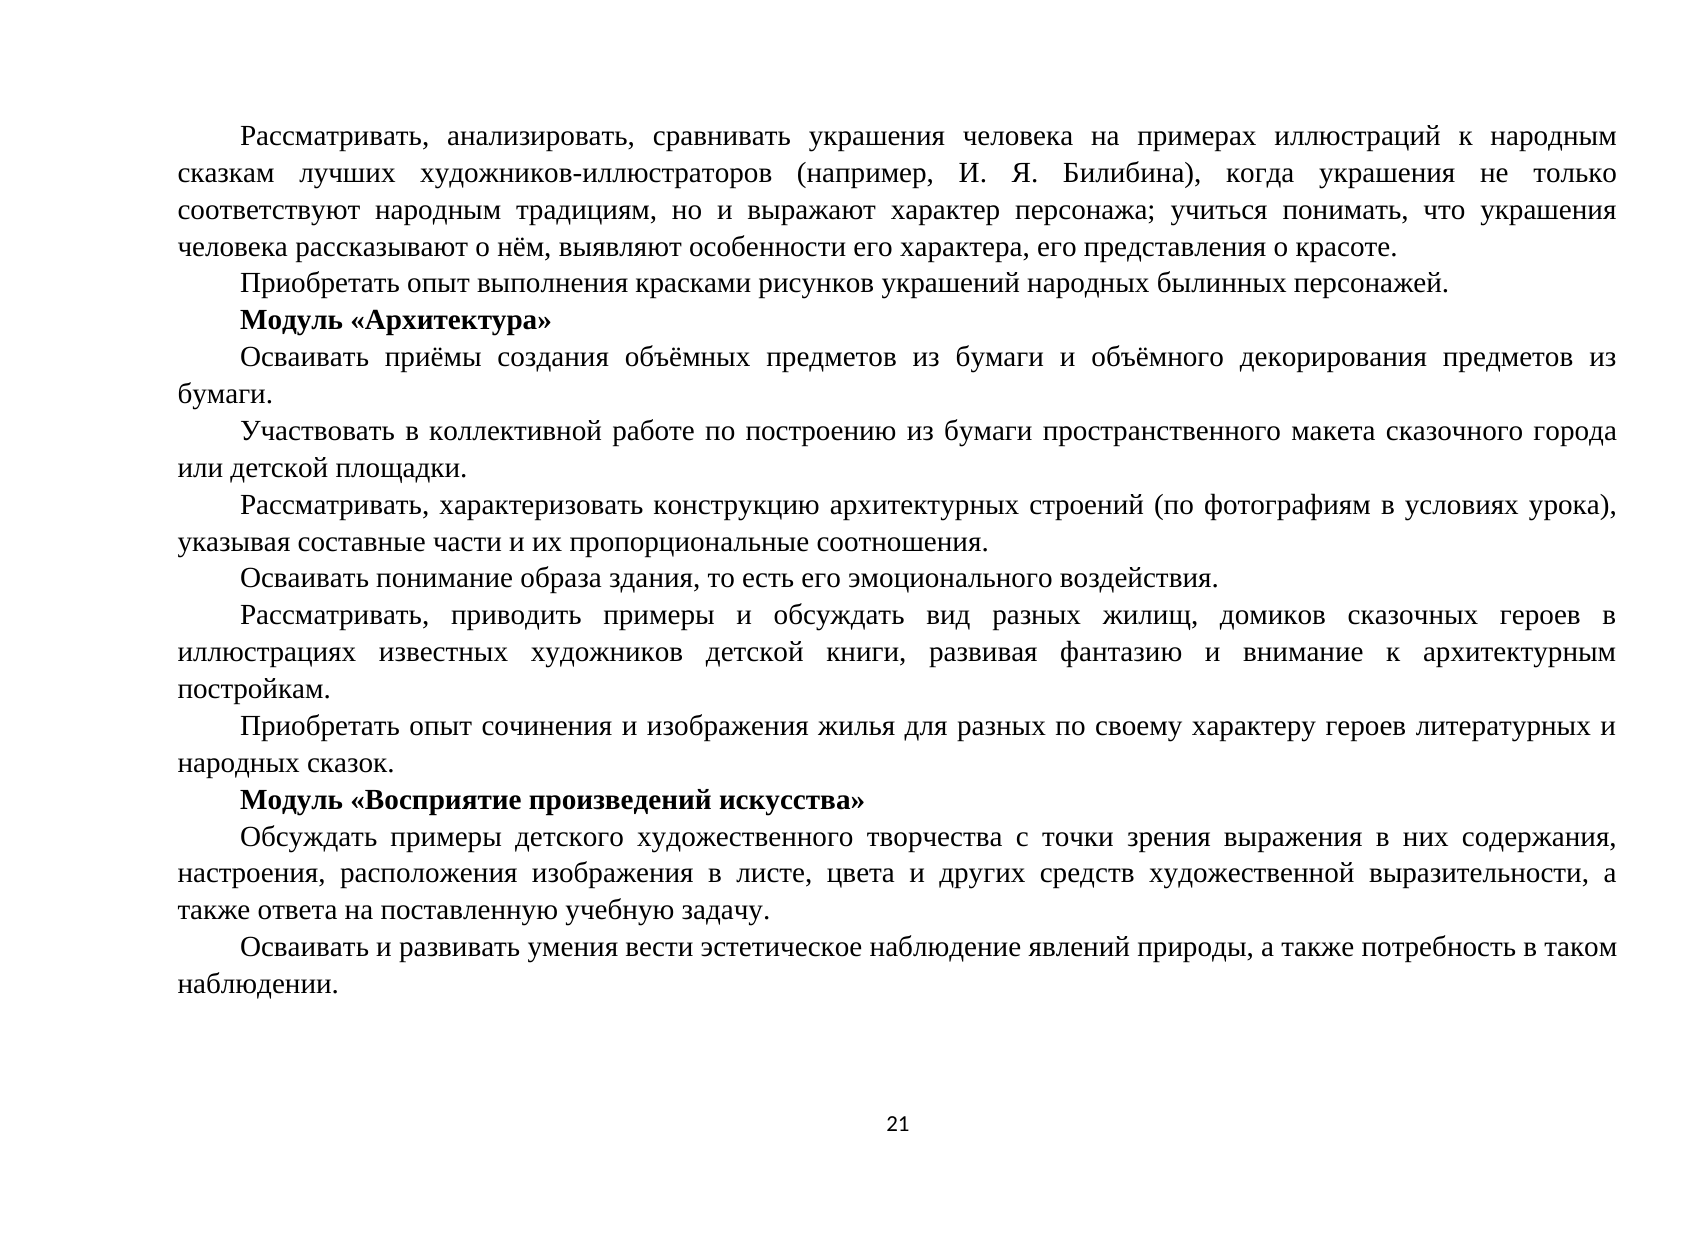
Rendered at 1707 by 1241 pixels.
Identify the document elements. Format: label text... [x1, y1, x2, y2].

text Модуль «Восприятие произведений искусства» [177, 782, 1618, 815]
text Приобретать опыт сочинения и изображения жилья для разных по своему характеру героев литературных и народных сказок. [177, 708, 1618, 778]
text Модуль «Архитектура» [177, 302, 1618, 336]
text Участвовать в коллективной работе по построению из бумаги пространственного макета сказочного города или детской площадки. [177, 413, 1618, 483]
text Рассматривать, приводить примеры и обсуждать вид разных жилищ, домиков сказочных героев в иллюстрациях известных художников детской книги, развивая фантазию и внимание к архитектурным постройкам. [177, 597, 1618, 705]
text Осваивать понимание образа здания, то есть его эмоционального воздействия. [177, 561, 1618, 594]
text Обсуждать примеры детского художественного творчества с точки зрения выражения в них содержания, настроения, расположения изображения в листе, цвета и других средств художественной выразительности, а также ответа на поставленную учебную задачу. [177, 819, 1618, 926]
text Осваивать и развивать умения вести эстетическое наблюдение явлений природы, а также потребность в таком наблюдении. [177, 929, 1618, 1000]
text Приобретать опыт выполнения красками рисунков украшений народных былинных персонажей. [177, 266, 1618, 299]
text Осваивать приёмы создания объёмных предметов из бумаги и объёмного декорирования предметов из бумаги. [177, 339, 1618, 410]
text Рассматривать, характеризовать конструкцию архитектурных строений (по фотографиям в условиях урока), указывая составные части и их пропорциональные соотношения. [177, 487, 1618, 557]
text Рассматривать, анализировать, сравнивать украшения человека на примерах иллюстраций к народным сказкам лучших художников-иллюстраторов (например, И. Я. Билибина), когда украшения не только соответствуют народным традициям, но и выражают характер персонажа; учиться понимать, что украшения человека рассказывают о нём, выявляют особенности его характера, его представления о красоте. [177, 118, 1618, 262]
